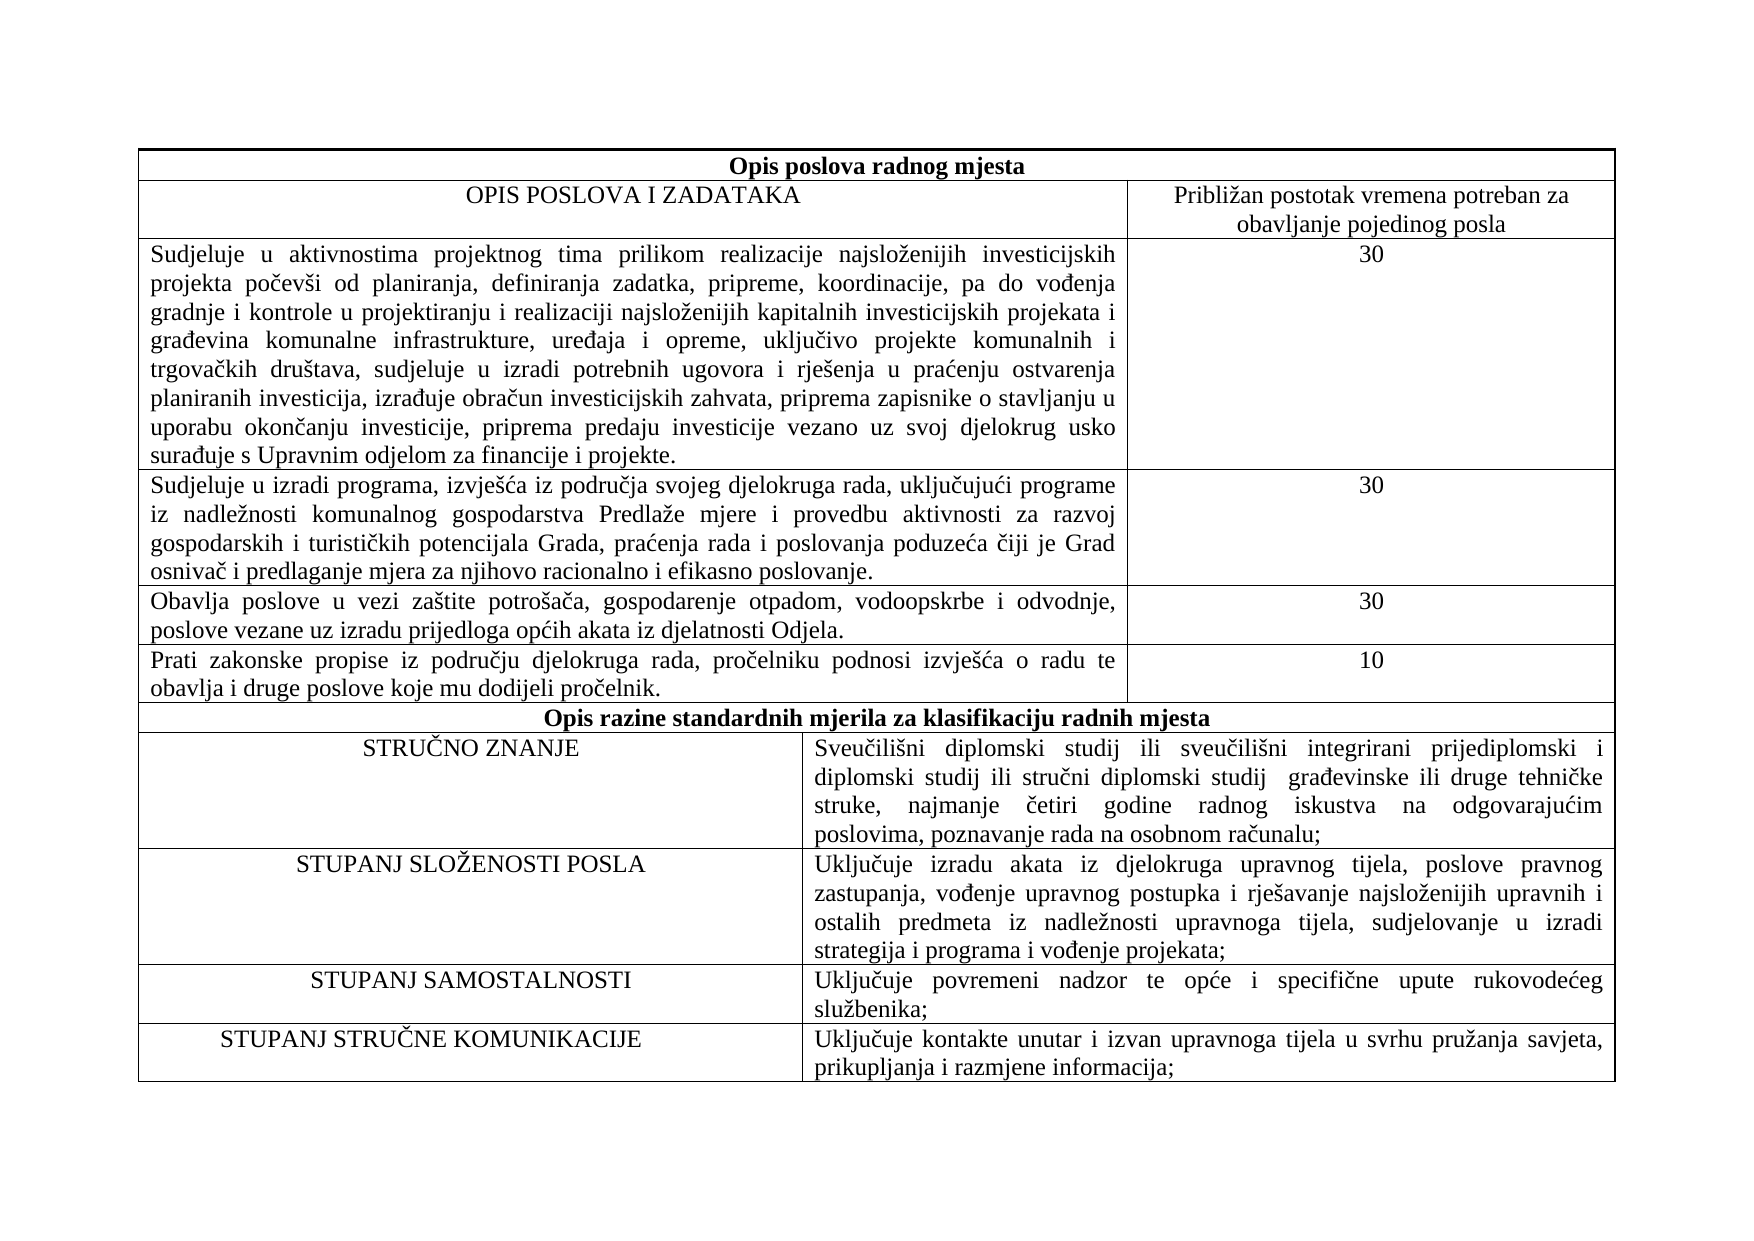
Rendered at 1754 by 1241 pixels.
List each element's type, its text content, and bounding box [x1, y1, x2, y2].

table_cell 30 [1128, 239, 1614, 469]
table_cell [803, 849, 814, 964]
table_cell Opis poslova radnog mjesta [139, 151, 1614, 179]
table_cell STUPANJ STRUČNE KOMUNIKACIJE [139, 1024, 802, 1081]
table_cell 30 [1128, 586, 1614, 644]
table_cell Približan postotak vremena potreban za obavljanje pojedinog posla [1128, 181, 1614, 238]
table_cell STUPANJ SAMOSTALNOSTI [139, 965, 802, 1023]
table_cell Uključuje izradu akata iz djelokruga upravnog tijela, poslove pravnog zastupanja, vođenje upravnog postupka i rješavanje najsloženijih upravnih i ostalih predmeta iz nadležnosti upravnoga tijela, sudjelovanje u izradi strategija i programa i vođenje projekata; [1226, 849, 1614, 964]
table_cell Obavlja poslove u vezi zaštite potrošača, gospodarenje otpadom, vodoopskrbe i odvodnje, poslove vezane uz izradu prijedloga općih akata iz djelatnosti Odjela. [139, 586, 1127, 644]
table_cell Sveučilišni diplomski studij ili sveučilišni integrirani prijediplomski i diplomski studij ili stručni diplomski studij građevinske ili druge tehničke struke, najmanje četiri godine radnog iskustva na odgovarajućim poslovima, poznavanje rada na osobnom računalu; [803, 733, 1614, 848]
table_cell STRUČNO ZNANJE [139, 733, 802, 848]
table_cell Sudjeluje u izradi programa, izvješća iz područja svojeg djelokruga rada, uključujući programe iz nadležnosti komunalnog gospodarstva Predlaže mjere i provedbu aktivnosti za razvoj gospodarskih i turističkih potencijala Grada, praćenja rada i poslovanja poduzeća čiji je Grad osnivač i predlaganje mjera za njihovo racionalno i efikasno poslovanje. [139, 470, 1127, 585]
table_cell Prati zakonske propise iz području djelokruga rada, pročelniku podnosi izvješća o radu te obavlja i druge poslove koje mu dodijeli pročelnik. [139, 645, 1127, 702]
table_cell Uključuje kontakte unutar i izvan upravnoga tijela u svrhu pružanja savjeta, prikupljanja i razmjene informacija; [803, 1024, 1614, 1081]
table_cell Sudjeluje u aktivnostima projektnog tima prilikom realizacije najsloženijih investicijskih projekta počevši od planiranja, definiranja zadatka, pripreme, koordinacije, pa do vođenja gradnje i kontrole u projektiranju i realizaciji najsloženijih kapitalnih investicijskih projekata i građevina komunalne infrastrukture, uređaja i opreme, uključivo projekte komunalnih i trgovačkih društava, sudjeluje u izradi potrebnih ugovora i rješenja u praćenju ostvarenja planiranih investicija, izrađuje obračun investicijskih zahvata, priprema zapisnike o stavljanju u uporabu okončanju investicije, priprema predaju investicije vezano uz svoj djelokrug usko surađuje s Upravnim odjelom za financije i projekte. [139, 239, 1127, 469]
table_cell Opis razine standardnih mjerila za klasifikaciju radnih mjesta [139, 703, 1614, 732]
table_cell Uključuje povremeni nadzor te opće i specifične upute rukovodećeg službenika; [928, 965, 1614, 1023]
table_cell 30 [1128, 470, 1614, 585]
table_cell OPIS POSLOVA I ZADATAKA [139, 181, 1127, 238]
table_cell 10 [1128, 645, 1614, 702]
table_cell STUPANJ SLOŽENOSTI POSLA [139, 849, 802, 964]
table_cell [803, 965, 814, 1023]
